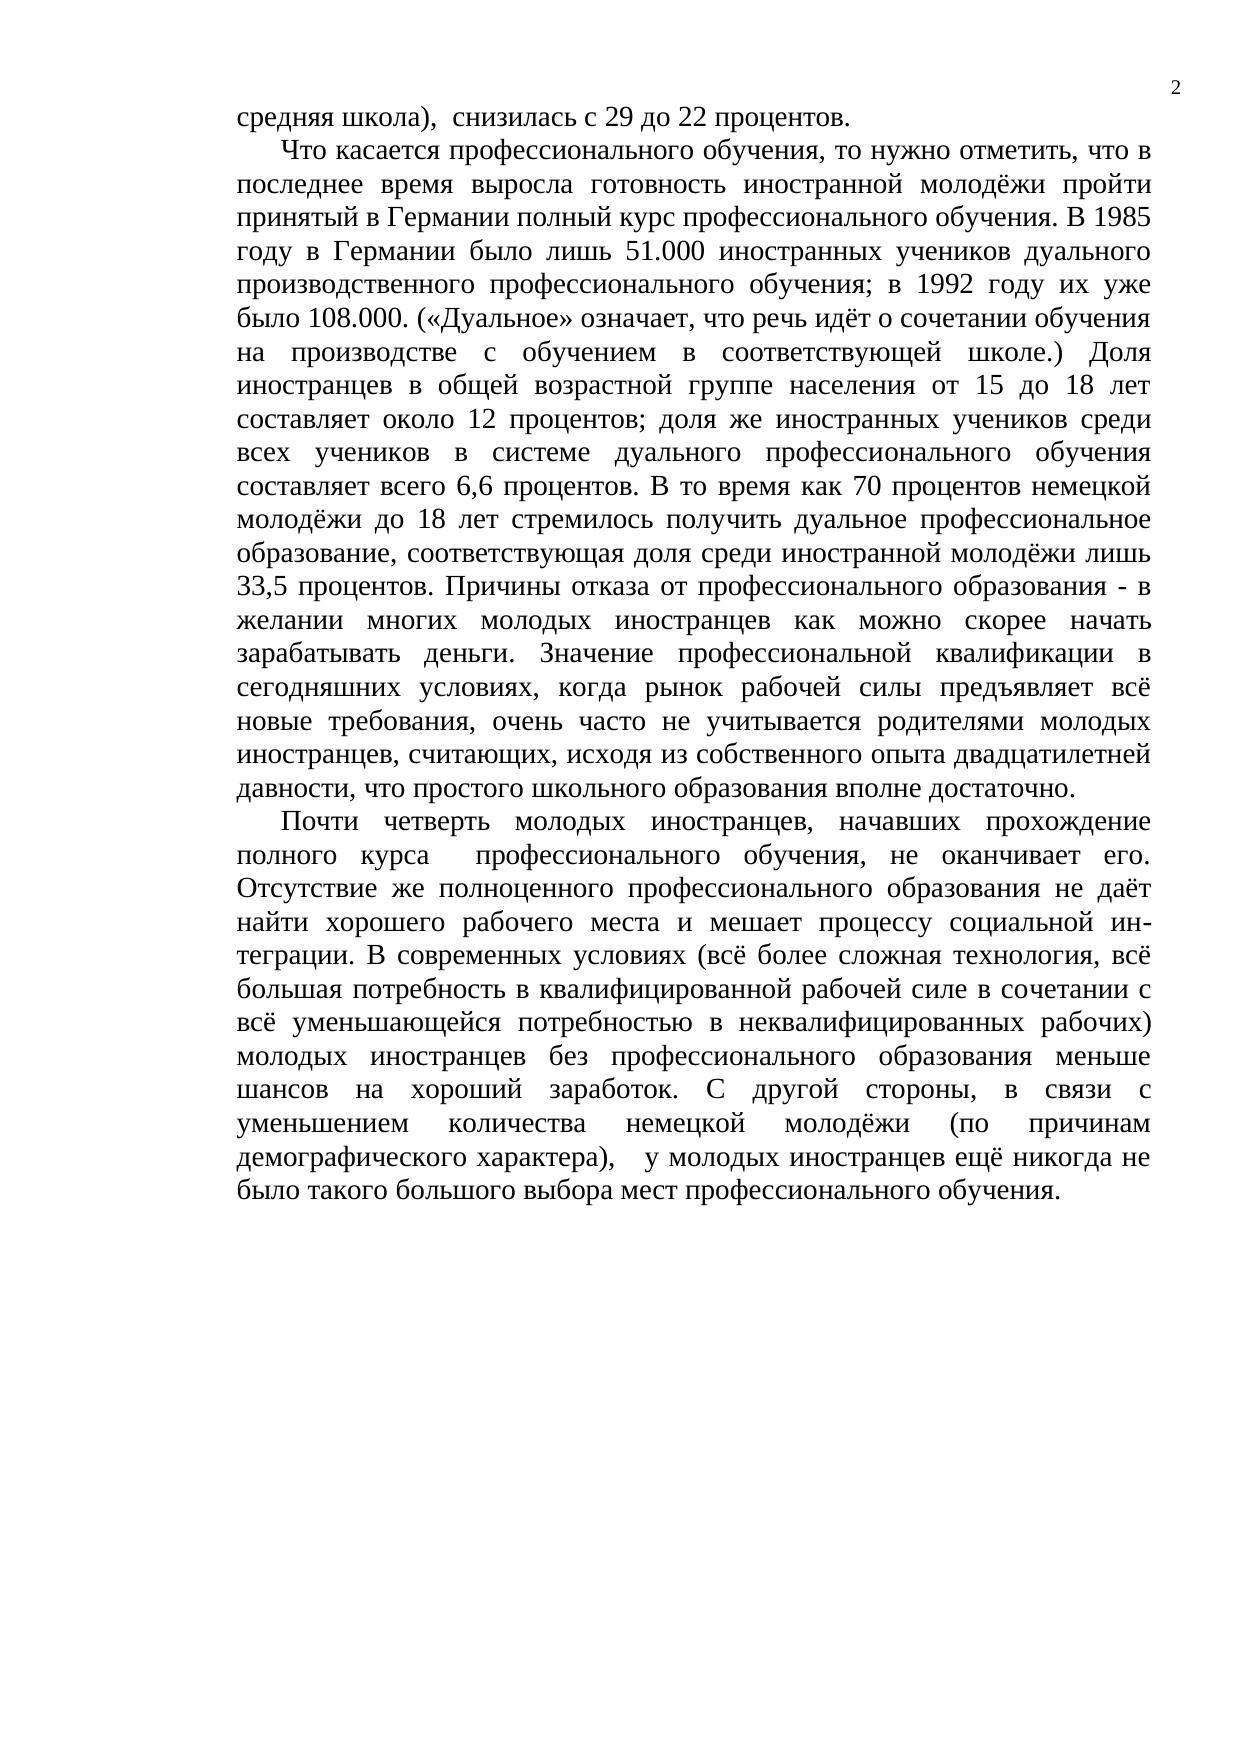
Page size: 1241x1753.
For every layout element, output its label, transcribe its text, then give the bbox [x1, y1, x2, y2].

text Почти четверть молодых иностранцев, начавших прохождение полного курса профессионального обучения, не оканчивает его. Отсутствие же полноценного профессионального образования не даёт найти хорошего рабочего места и мешает процессу социальной интеграции. В современных условиях (всё более сложная технология, всё большая потребность в квалифицированной рабочей силе в сочетании с всё уменьшающейся потребностью в неквалифицированных рабочих) молодых иностранцев без профессионального образования меньше шансов на хороший заработок. С другой стороны, в связи с уменьшением количества немецкой молодёжи (по причинам демографического характера), у молодых иностранцев ещё никогда не было такого большого выбора мест профессионального обучения. [236, 803, 1152, 1206]
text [236, 99, 1152, 133]
text Что касается профессионального обучения, то нужно отметить, что в последнее время выросла готовность иностранной молодёжи пройти принятый в Германии полный курс профессионального обучения. В 1985 году в Германии было лишь 51.000 иностранных учеников дуального производственного профессионального обучения; в 1992 году их уже было 108.000. («Дуальное» означает, что речь идёт о сочетании обучения на производстве с обучением в соответствующей школе.) Доля иностранцев в общей возрастной группе населения от 15 до 18 лет составляет около 12 процентов; доля же иностранных учеников среди всех учеников в системе дуального профессионального обучения составляет всего 6,6 процентов. В то время как 70 процентов немецкой молодёжи до 18 лет стремилось получить дуальное профессиональное образование, соответствующая доля среди иностранной молодёжи лишь 33,5 процентов. Причины отказа от профессионального образования - в желании многих молодых иностранцев как можно скорее начать зарабатывать деньги. Значение профессиональной квалификации в сегодняшних условиях, когда рынок рабочей силы предъявляет всё новые требования, очень часто не учитывается родителями молодых иностранцев, считающих, исходя из собственного опыта двадцатилетней давности, что простого школьного образования вполне достаточно. [236, 133, 1152, 803]
